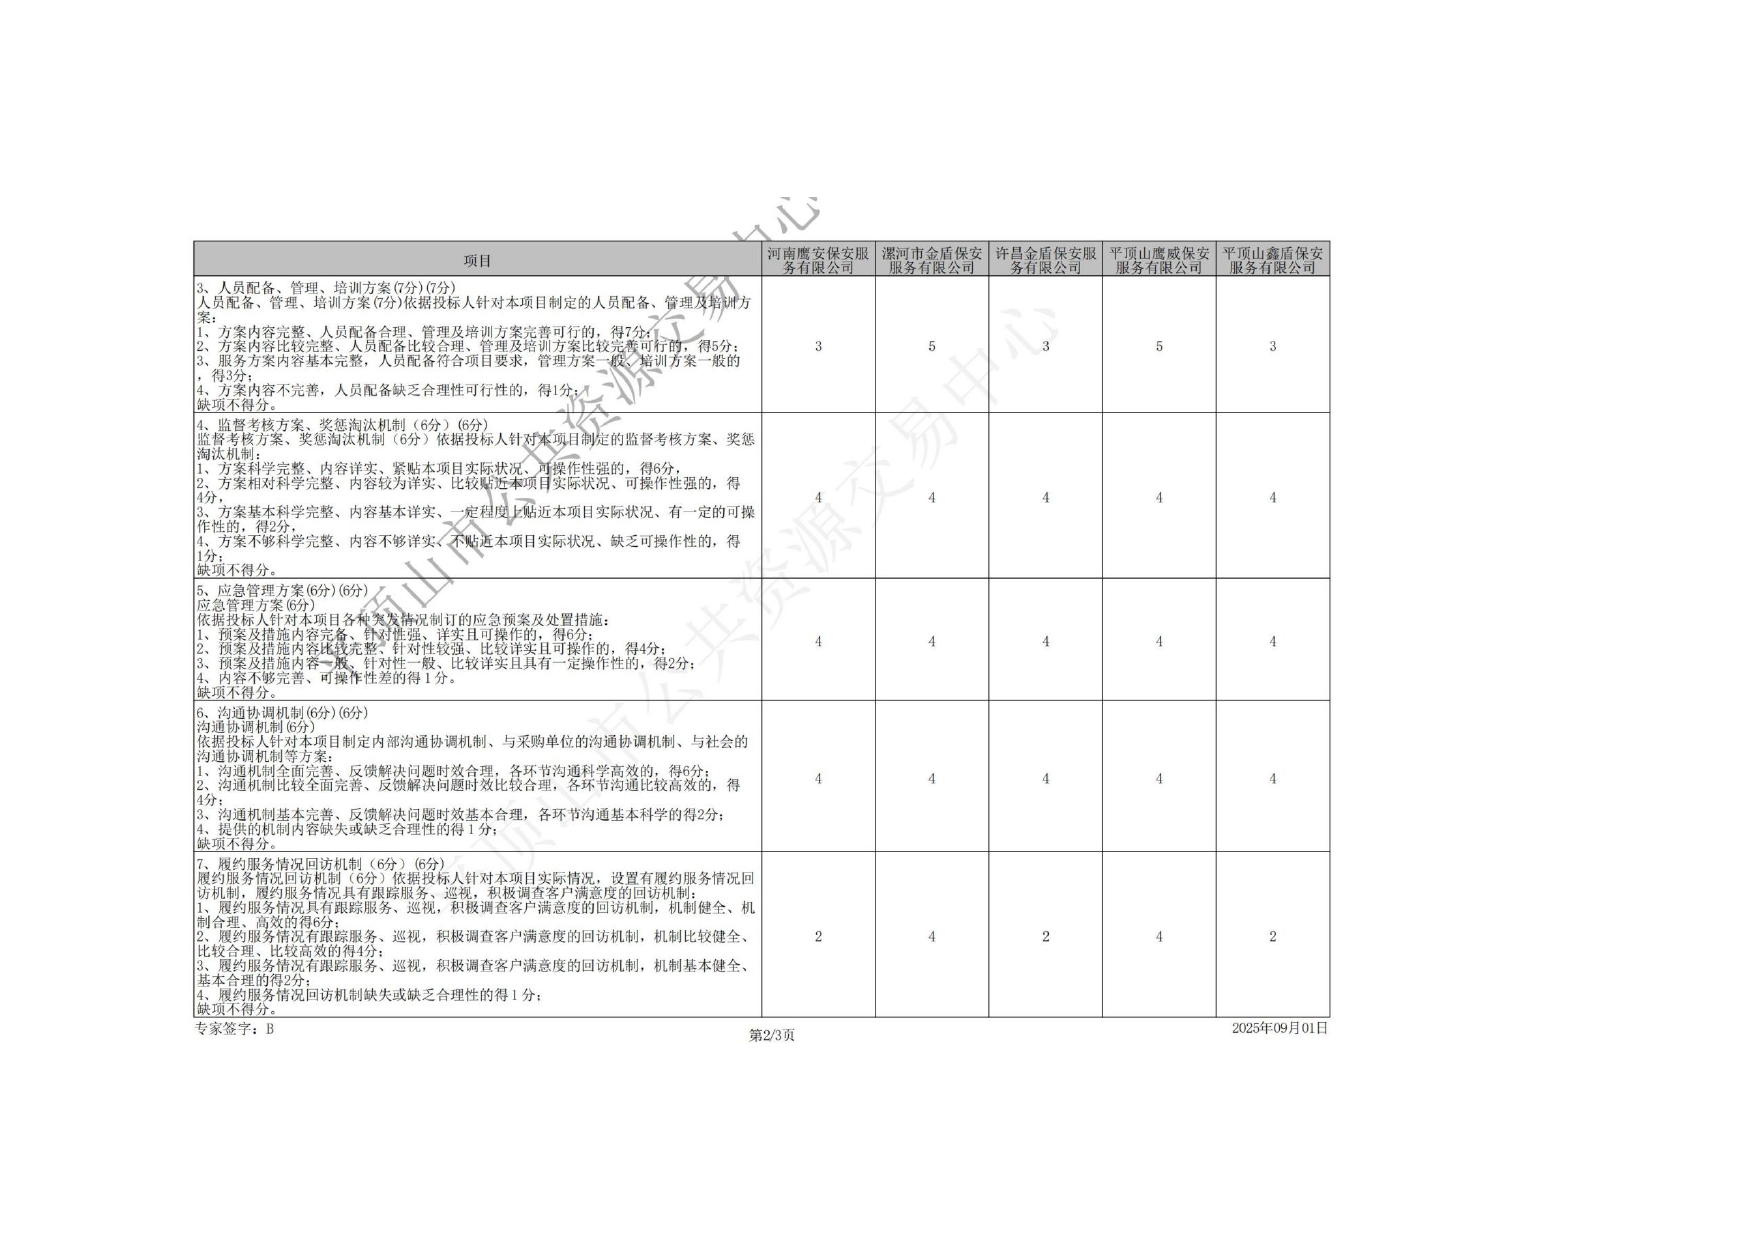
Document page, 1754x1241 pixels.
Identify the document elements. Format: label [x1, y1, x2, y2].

picture [150, 197, 1373, 1043]
